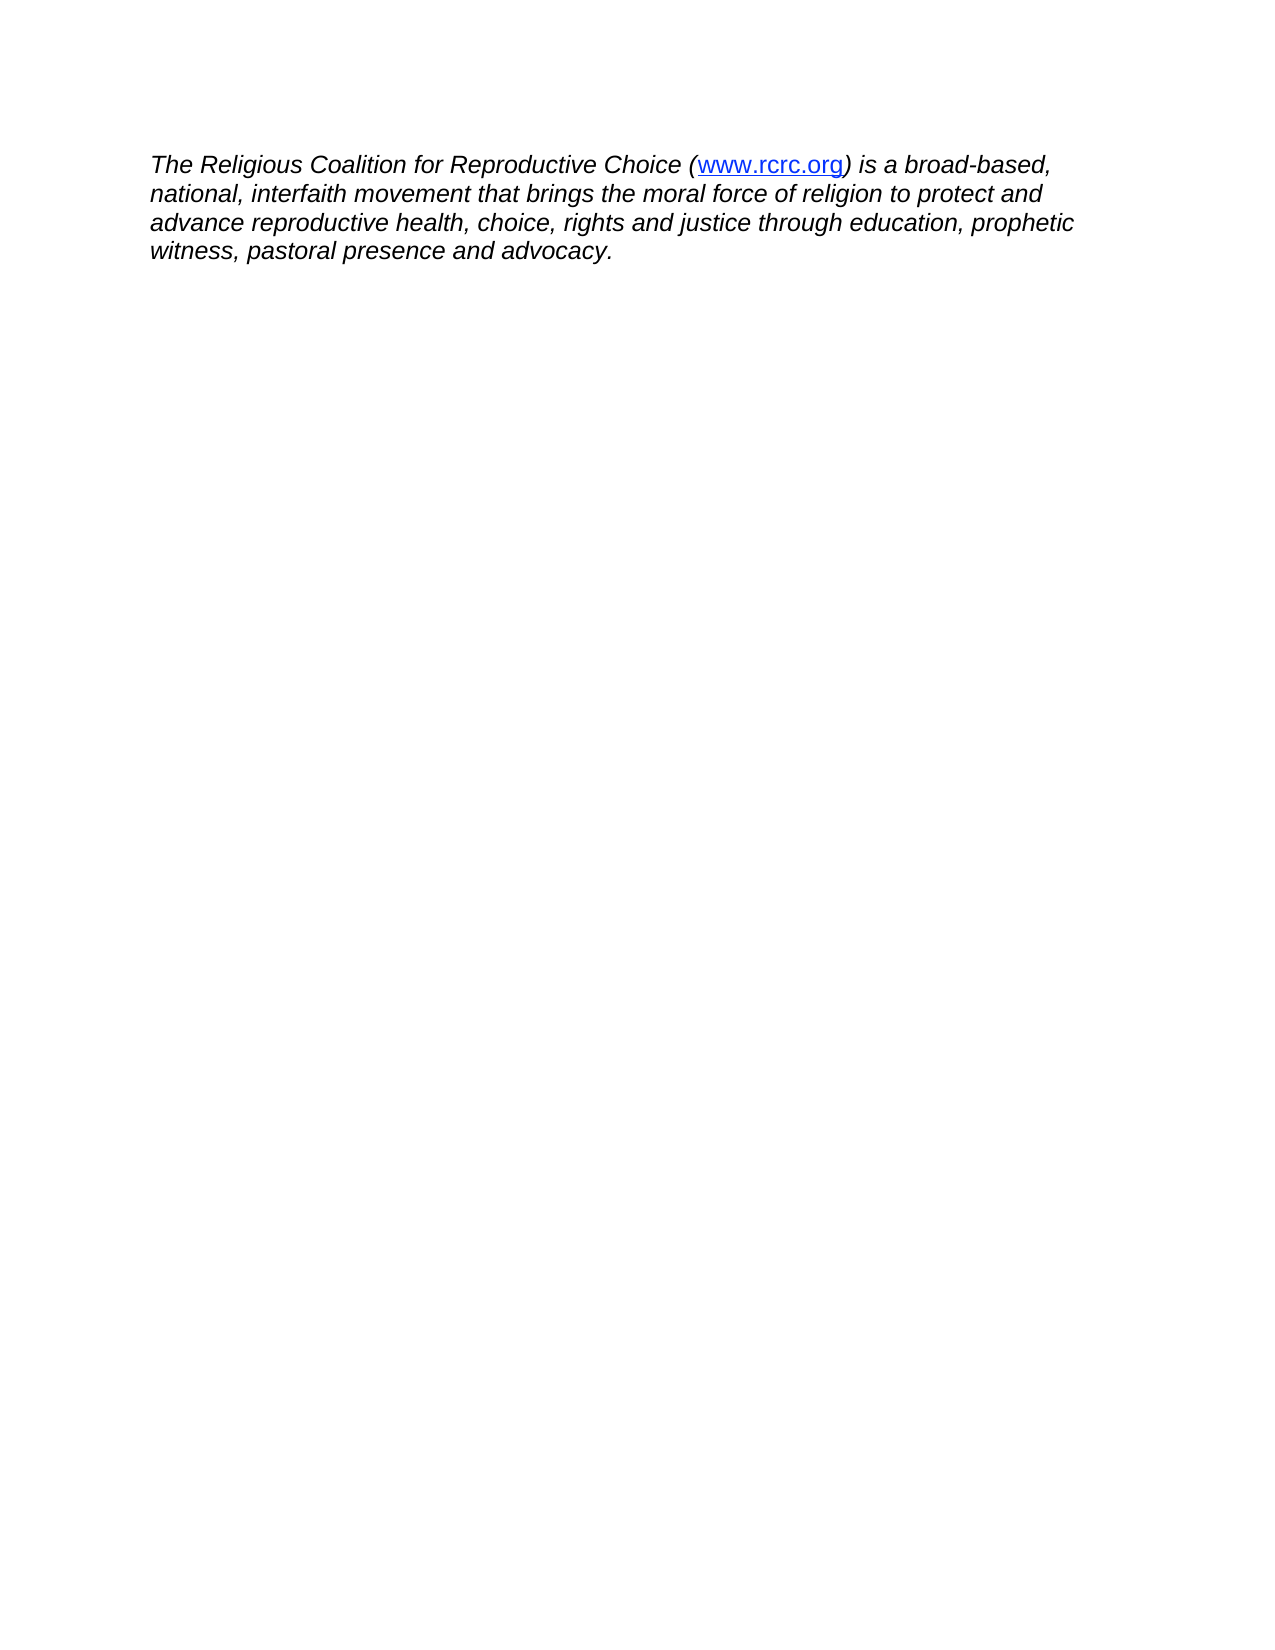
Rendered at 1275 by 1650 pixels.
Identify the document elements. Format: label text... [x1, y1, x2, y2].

text The Religious Coalition for Reproductive Choice (www.rcrc.org) is a broad-based, national, interfaith movement that brings the moral force of religion to protect and advance reproductive health, choice, rights and justice through education, prophetic witness, pastoral presence and advocacy. [150, 150, 1125, 265]
